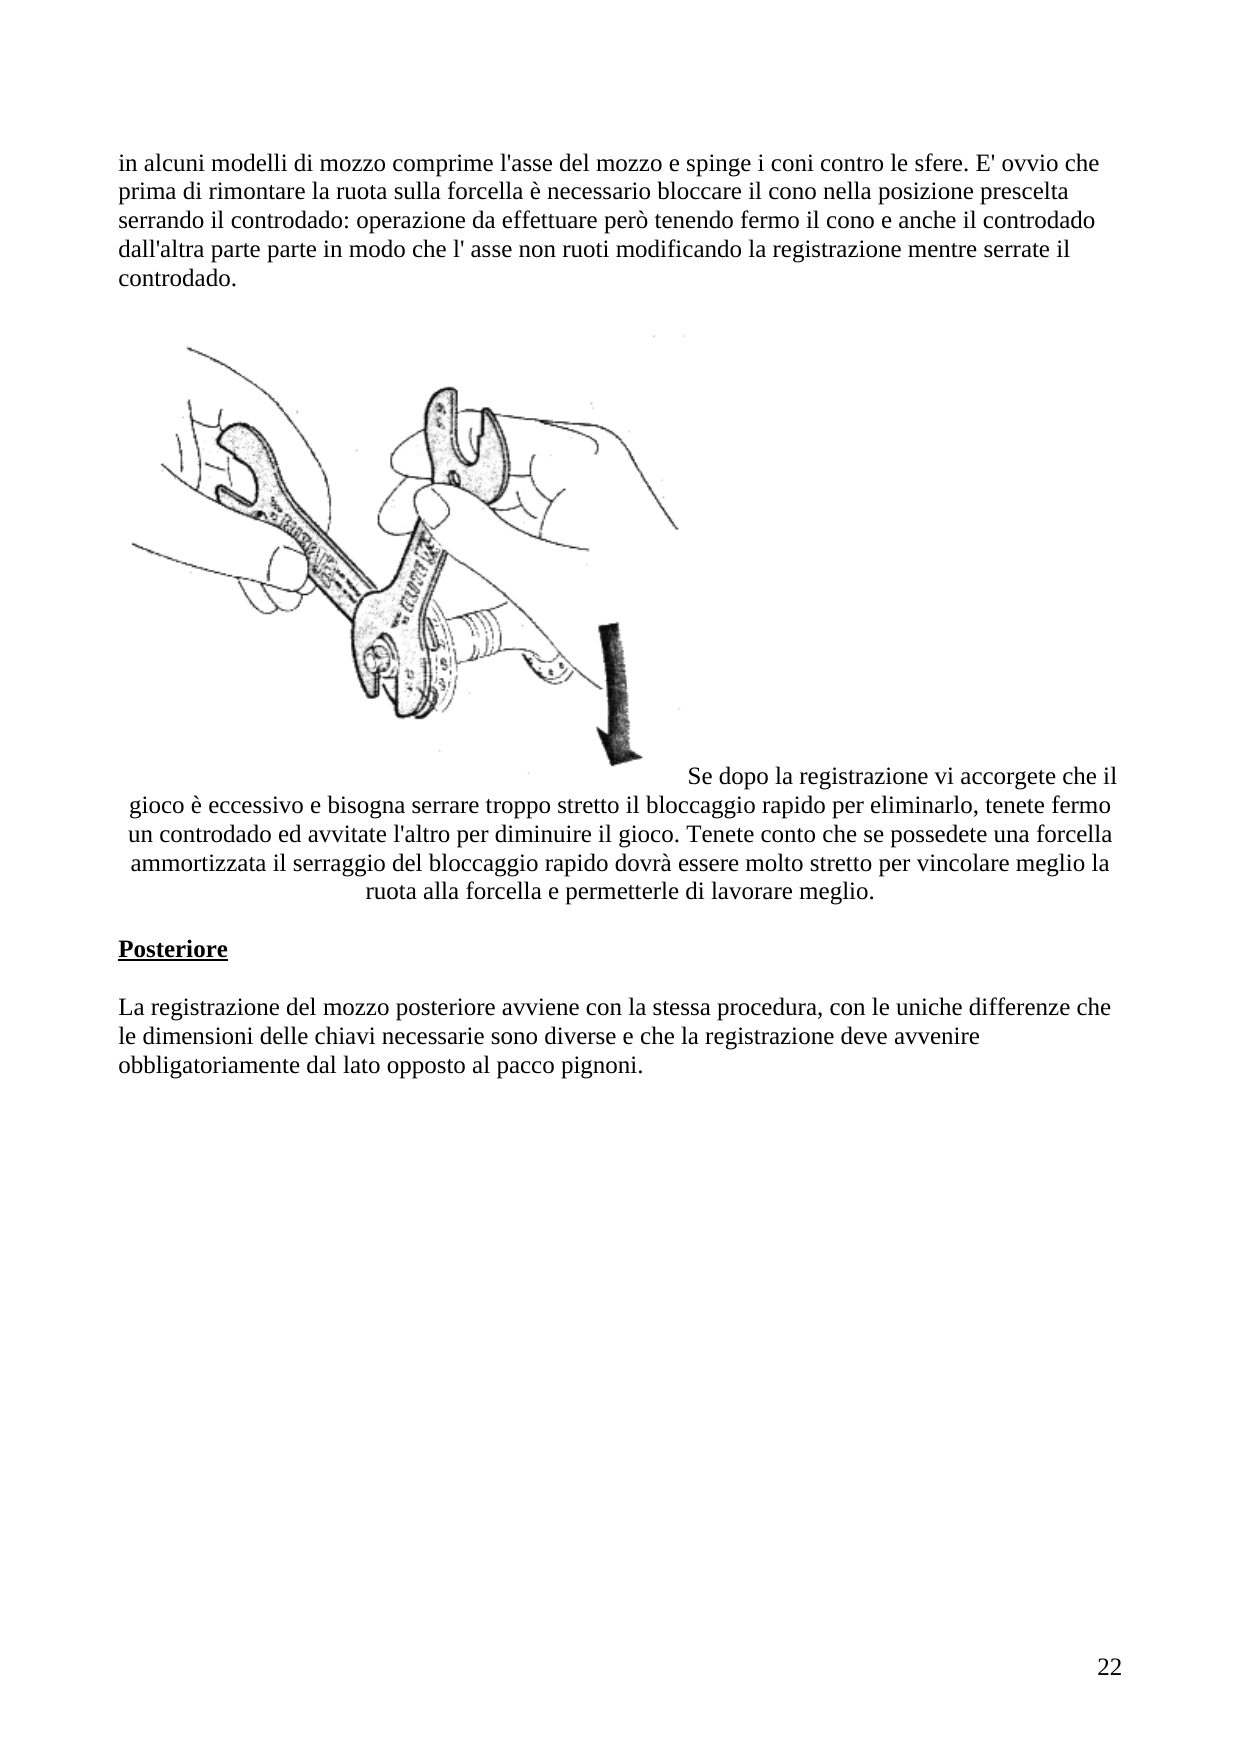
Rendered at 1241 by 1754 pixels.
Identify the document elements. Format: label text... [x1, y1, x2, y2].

text Posteriore [118, 934, 1122, 963]
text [118, 148, 1122, 291]
text La registrazione del mozzo posteriore avviene con la stessa procedura, con le uniche differenze che le dimensioni delle chiavi necessarie sono diverse e che la registrazione deve avvenire obbligatoriamente dal lato opposto al pacco pignoni. [118, 992, 1122, 1078]
picture [123, 320, 688, 785]
